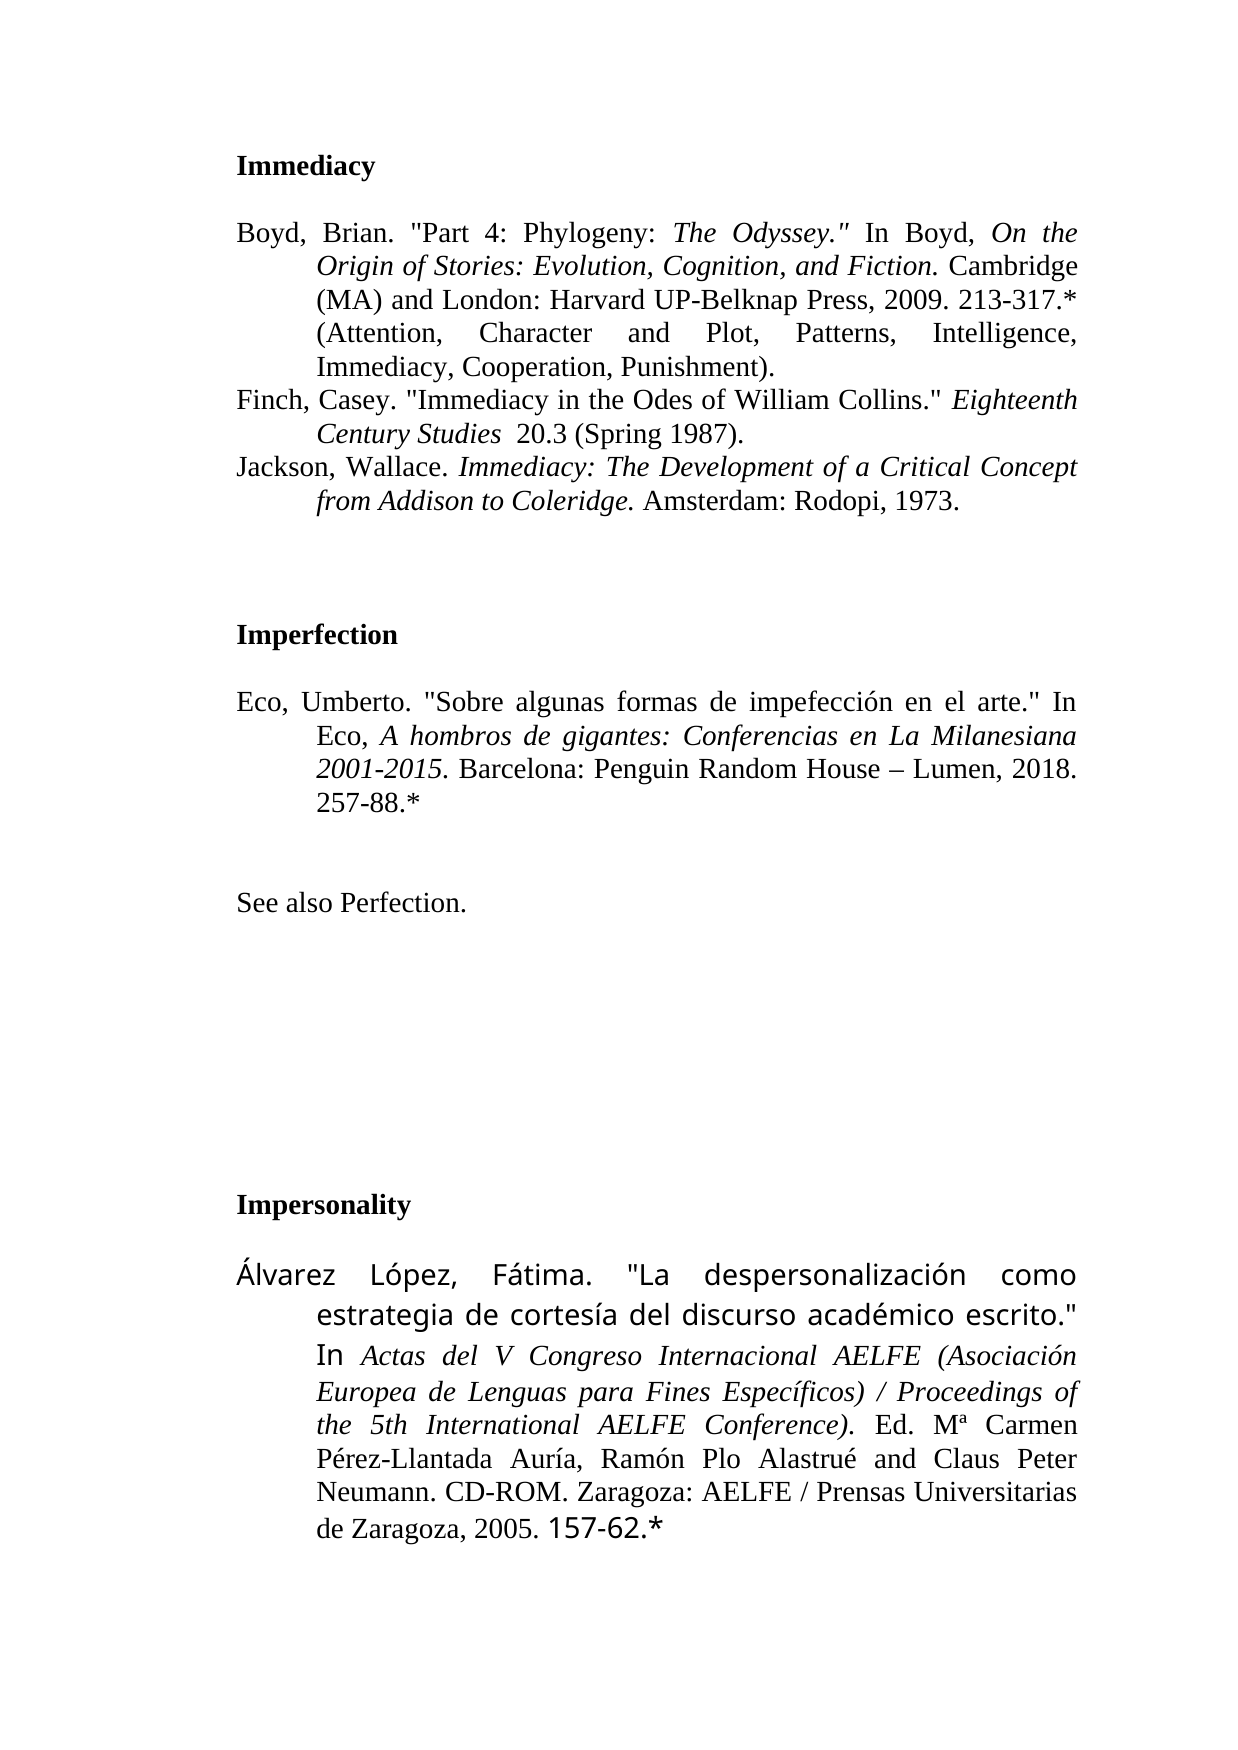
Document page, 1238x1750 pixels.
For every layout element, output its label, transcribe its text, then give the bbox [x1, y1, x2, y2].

text Immediacy [236, 148, 1078, 181]
text Eco, Umberto. "Sobre algunas formas de impefección en el arte." In Eco, A hombros de gigantes: Conferencias en La Milanesiana 2001-2015. Barcelona: Penguin Random House – Lumen, 2018. 257-88.* [236, 684, 1078, 818]
text Finch, Casey. "Immediacy in the Odes of William Collins." Eighteenth Century Studies 20.3 (Spring 1987). [236, 382, 1078, 449]
text Álvarez López, Fátima. "La despersonalización como estrategia de cortesía del discurso académico escrito." In Actas del V Congreso Internacional AELFE (Asociación Europea de Lenguas para Fines Específicos) / Proceedings of the 5th International AELFE Conference). Ed. Mª Carmen Pérez-Llantada Auría, Ramón Plo Alastrué and Claus Peter Neumann. CD-ROM. Zaragoza: AELFE / Prensas Universitarias de Zaragoza, 2005. 157-62.* [236, 1254, 1078, 1547]
text Imperfection [236, 617, 1078, 651]
text Impersonality [236, 1187, 1078, 1221]
text See also Perfection. [236, 886, 1078, 919]
text Jackson, Wallace. Immediacy: The Development of a Critical Concept from Addison to Coleridge. Amsterdam: Rodopi, 1973. [236, 449, 1078, 517]
text Boyd, Brian. "Part 4: Phylogeny: The Odyssey." In Boyd, On the Origin of Stories: Evolution, Cognition, and Fiction. Cambridge (MA) and London: Harvard UP-Belknap Press, 2009. 213-317.* (Attention, Character and Plot, Patterns, Intelligence, Immediacy, Cooperation, Punishment). [236, 215, 1078, 382]
